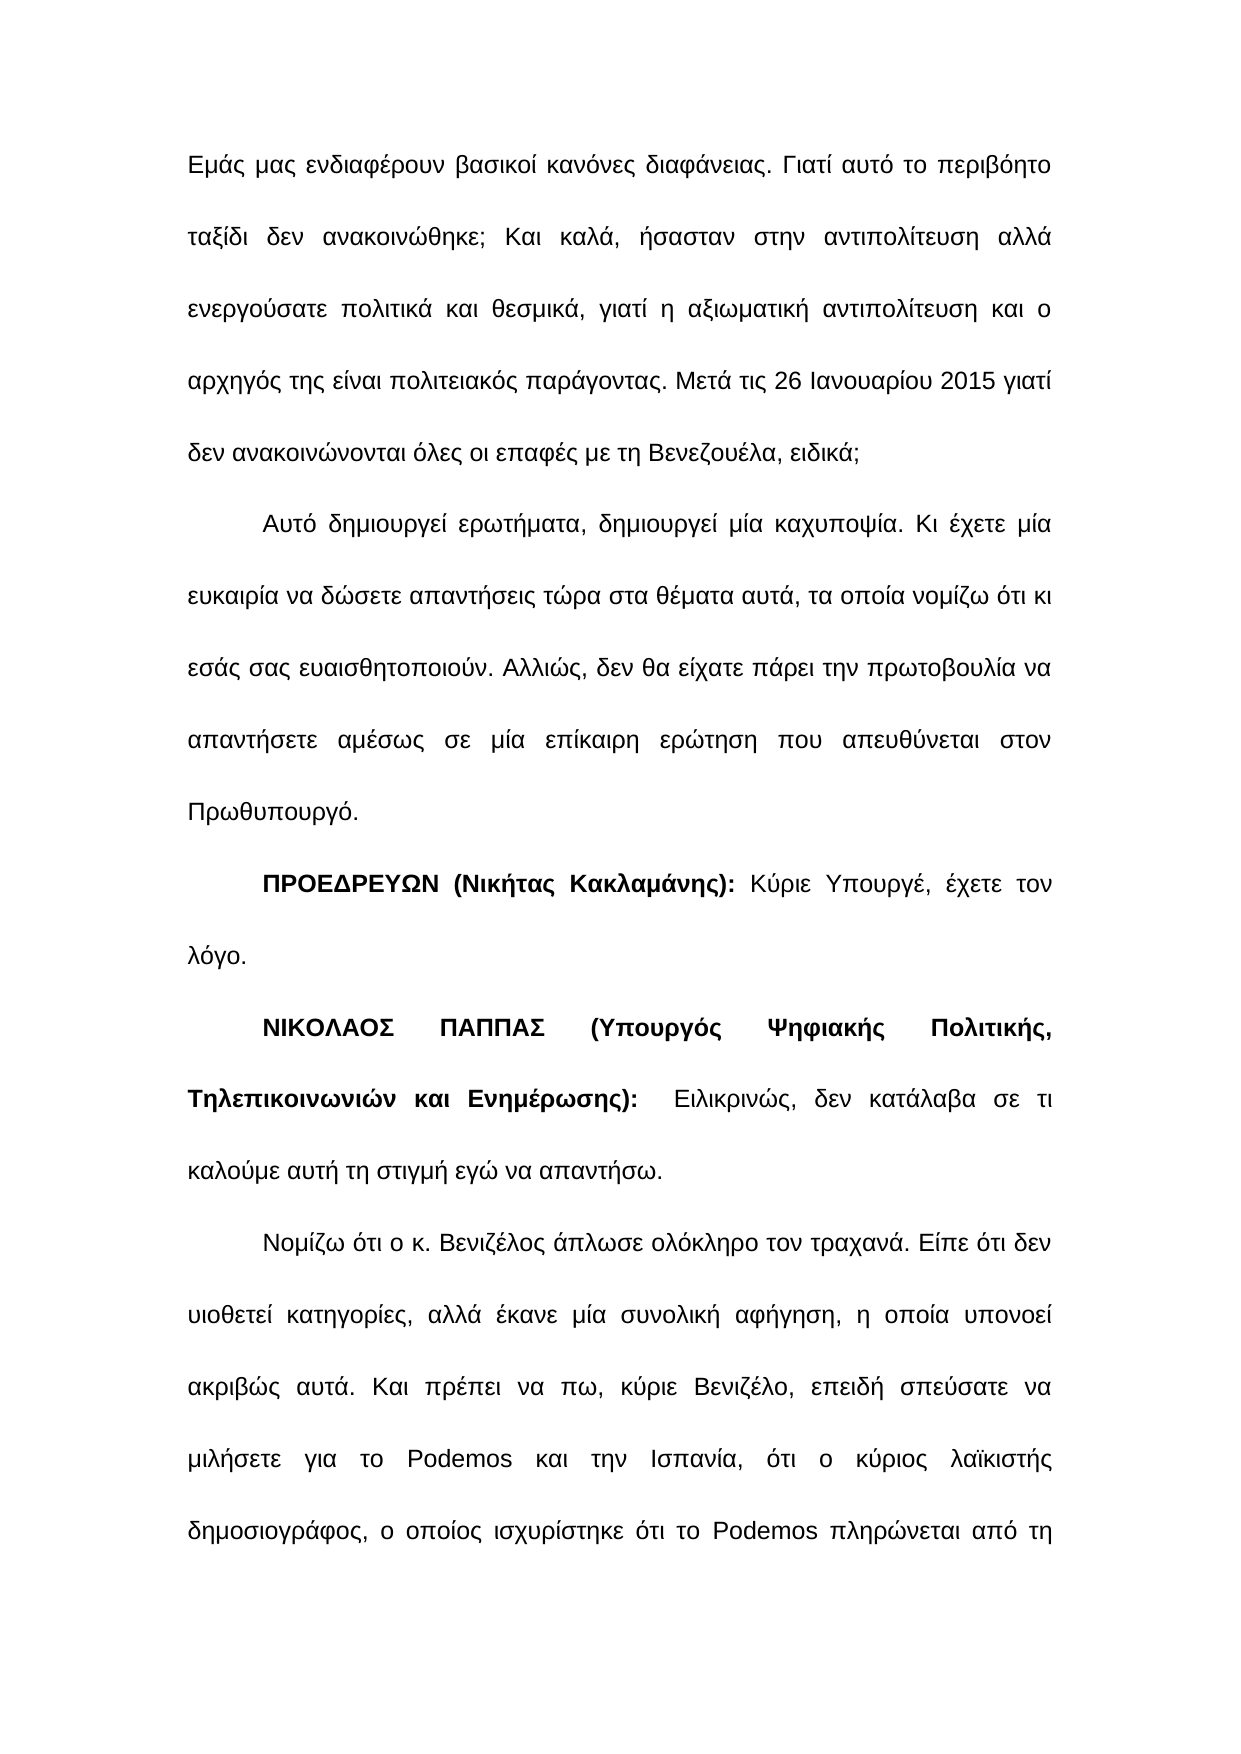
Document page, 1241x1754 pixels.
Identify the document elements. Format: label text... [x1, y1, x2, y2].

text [187, 1228, 1053, 1544]
text ΠΡΟΕΔΡΕΥΩΝ (Νικήτας Κακλαμάνης): Κύριε Υπουργέ, έχετε τον λόγο. [187, 869, 1053, 969]
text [187, 150, 1053, 466]
text Αυτό δημιουργεί ερωτήματα, δημιουργεί μία καχυποψία. Κι έχετε μία ευκαιρία να δώσετε απαντήσεις τώρα στα θέματα αυτά, τα οποία νομίζω ότι κι εσάς σας ευαισθητοποιούν. Αλλιώς, δεν θα είχατε πάρει την πρωτοβουλία να απαντήσετε αμέσως σε μία επίκαιρη ερώτηση που απευθύνεται στον Πρωθυπουργό. [187, 509, 1053, 826]
text ΝΙΚΟΛΑΟΣ ΠΑΠΠΑΣ (Υπουργός Ψηφιακής Πολιτικής, Τηλεπικοινωνιών και Ενημέρωσης): Ειλικρινώς, δεν κατάλαβα σε τι καλούμε αυτή τη στιγμή εγώ να απαντήσω. [187, 1012, 1053, 1185]
